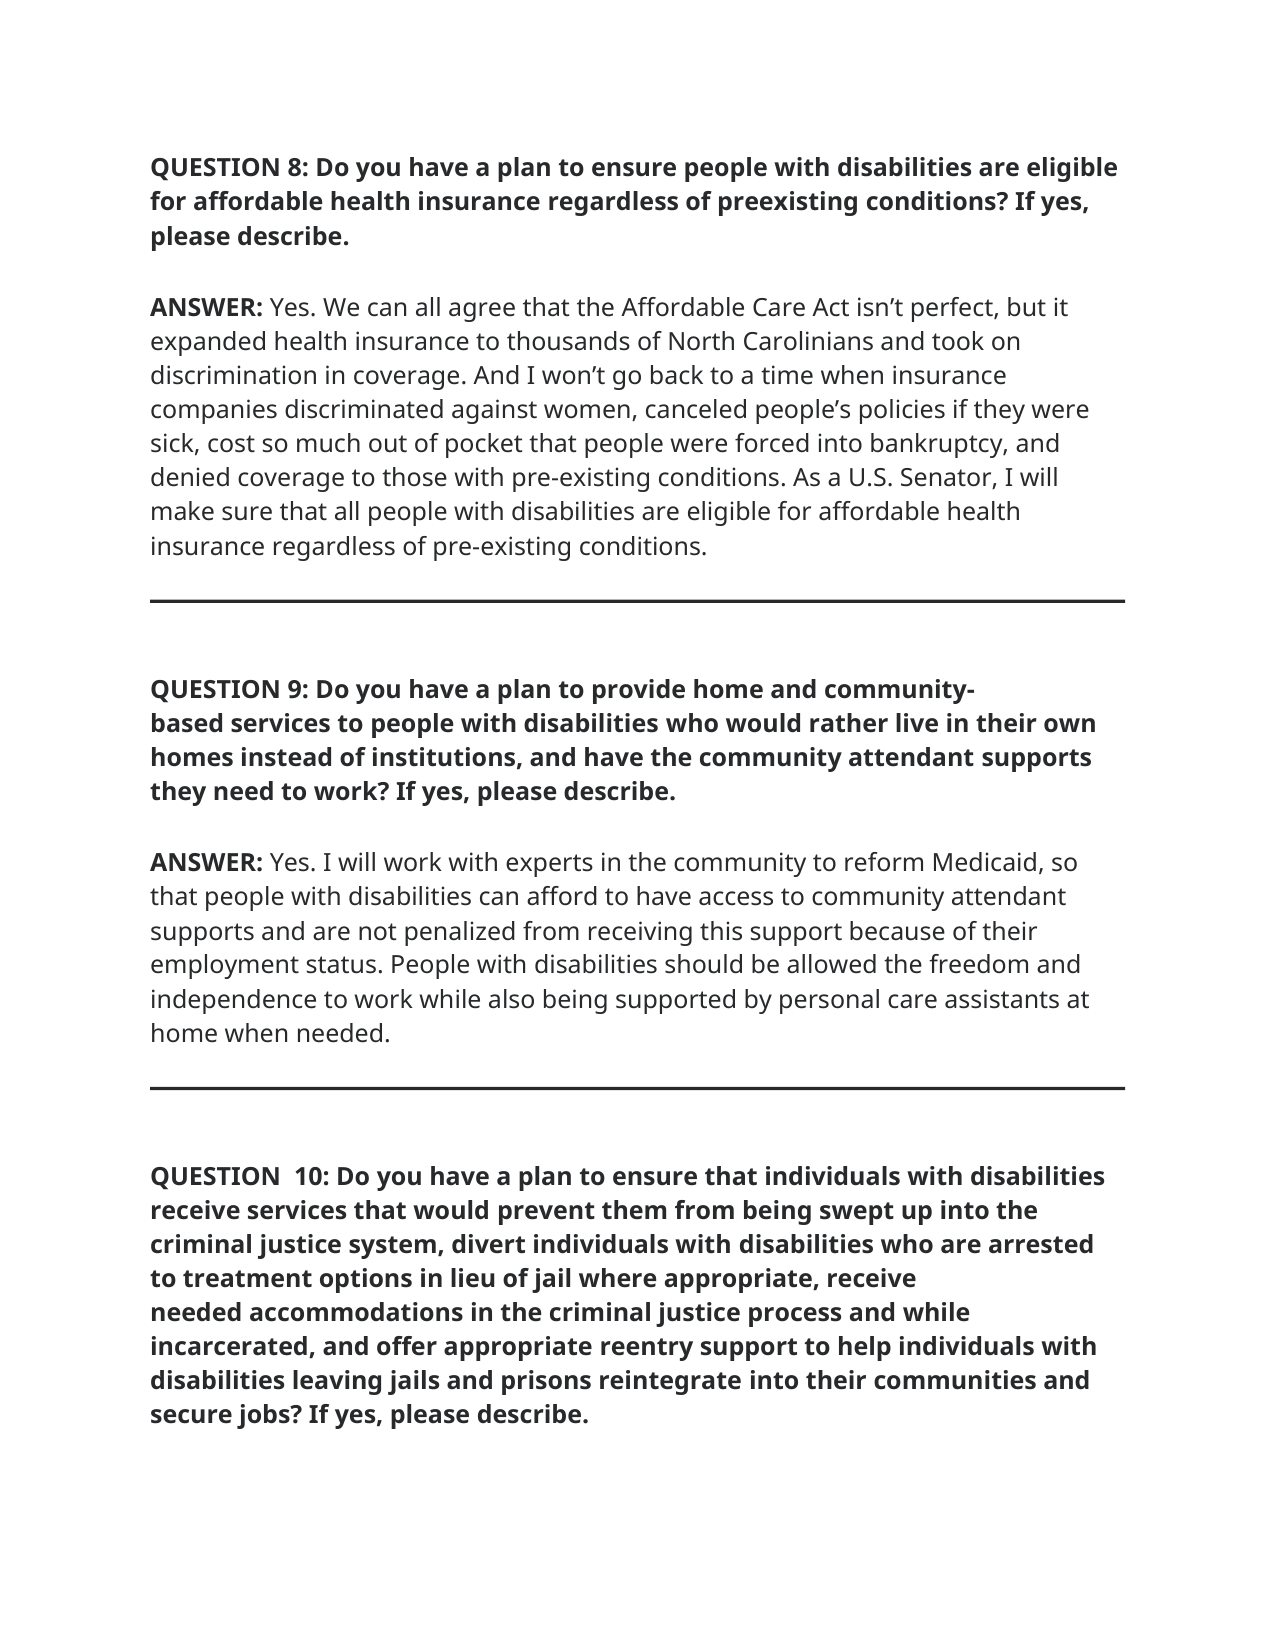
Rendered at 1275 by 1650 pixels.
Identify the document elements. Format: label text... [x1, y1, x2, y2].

text QUESTION 10: Do you have a plan to ensure that individuals with disabilities receive services that would prevent them from being swept up into the criminal justice system, divert individuals with disabilities who are arrested to treatment options in lieu of jail where appropriate, receive needed accommodations in the criminal justice process and while incarcerated, and offer appropriate reentry support to help individuals with disabilities leaving jails and prisons reintegrate into their communities and secure jobs? If yes, please describe. [150, 1158, 1125, 1431]
text ANSWER: Yes. I will work with experts in the community to reform Medicaid, so that people with disabilities can afford to have access to community attendant supports and are not penalized from receiving this support because of their employment status. People with disabilities should be allowed the freedom and independence to work while also being supported by personal care assistants at home when needed. [150, 845, 1125, 1049]
text ANSWER: Yes. We can all agree that the Affordable Care Act isn’t perfect, but it expanded health insurance to thousands of North Carolinians and took on discrimination in coverage. And I won’t go back to a time when insurance companies discriminated against women, canceled people’s policies if they were sick, cost so much out of pocket that people were forced into bankruptcy, and denied coverage to those with pre-existing conditions. As a U.S. Senator, I will make sure that all people with disabilities are eligible for affordable health insurance regardless of pre-existing conditions. [150, 290, 1125, 562]
text QUESTION 8: Do you have a plan to ensure people with disabilities are eligible for affordable health insurance regardless of preexisting conditions? If yes, please describe. [150, 150, 1125, 252]
text QUESTION 9: Do you have a plan to provide home and community-based services to people with disabilities who would rather live in their own homes instead of institutions, and have the community attendant supports they need to work? If yes, please describe. [150, 671, 1125, 807]
